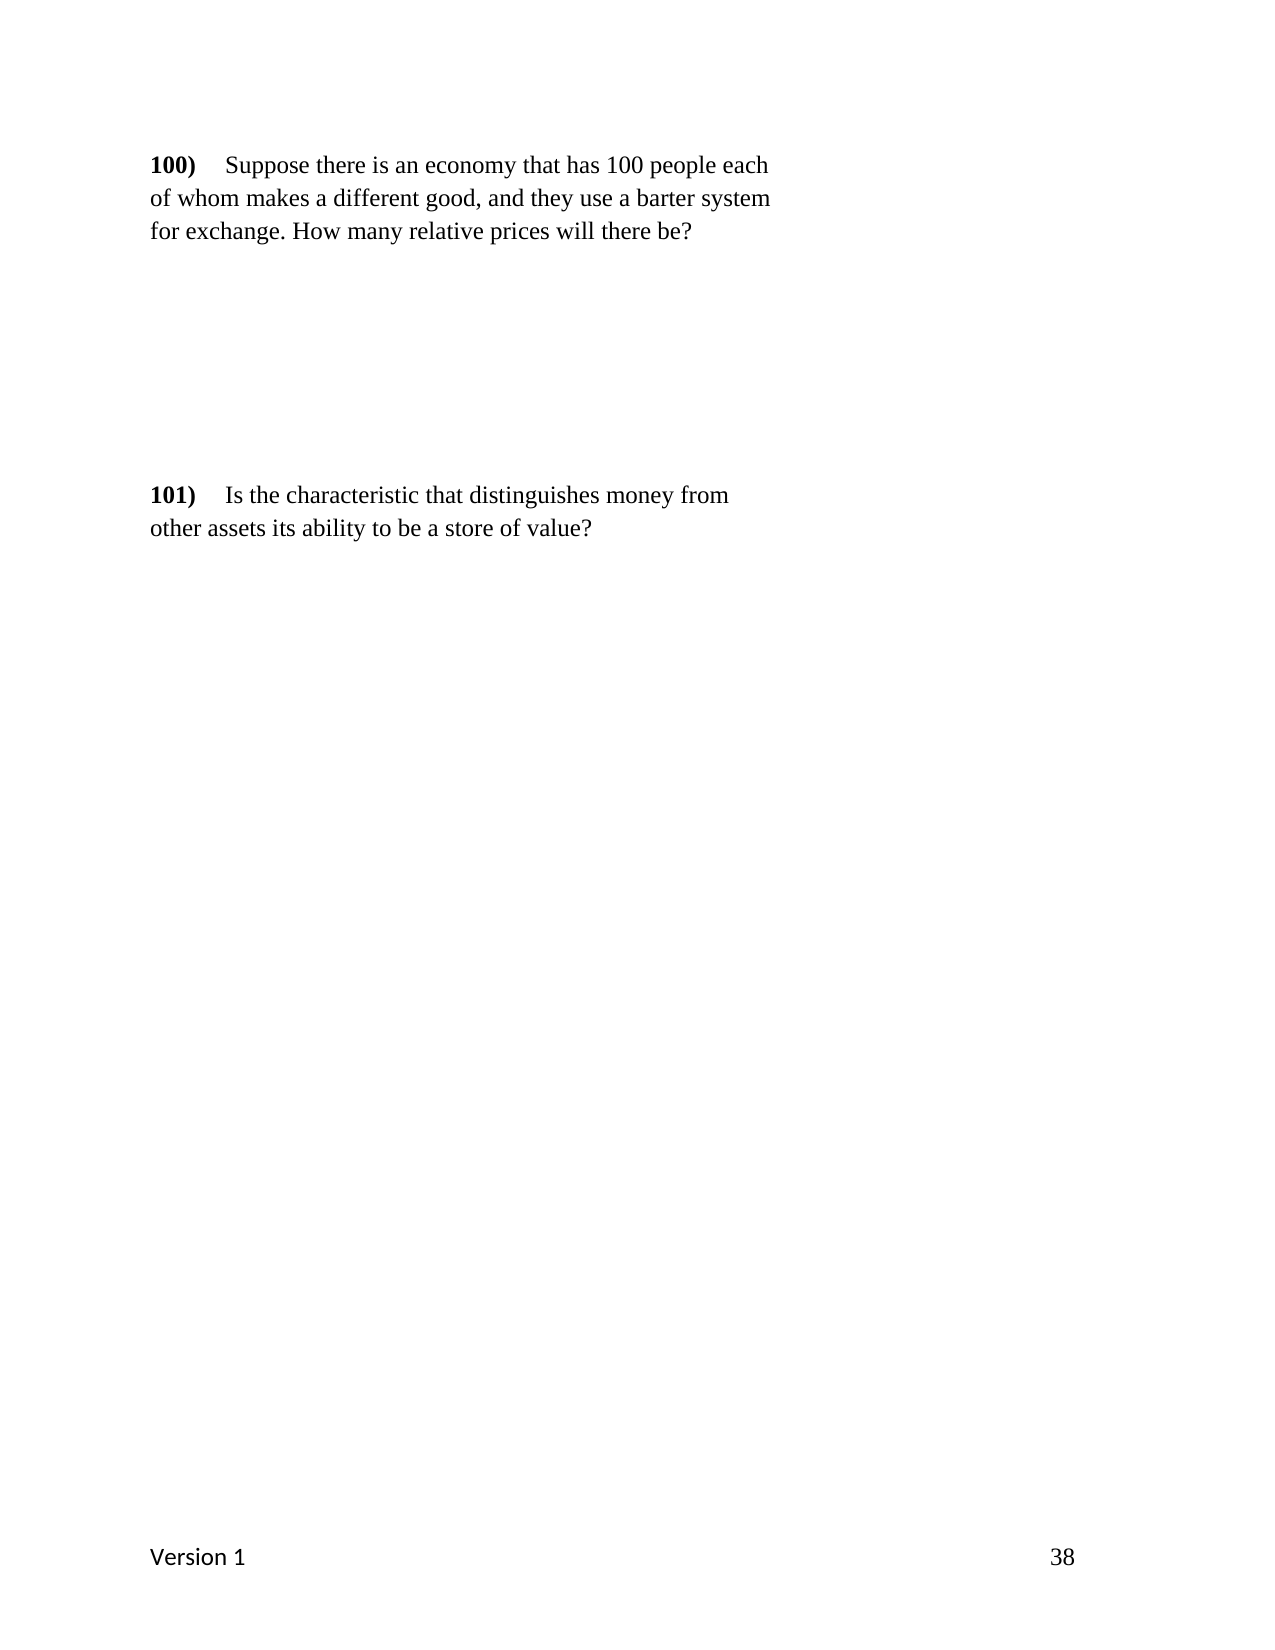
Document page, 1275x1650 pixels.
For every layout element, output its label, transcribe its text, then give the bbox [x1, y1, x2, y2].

text 101) Is the characteristic that distinguishes money from other assets its ability to be a store of value? [150, 480, 775, 542]
text 100) Suppose there is an economy that has 100 people each of whom makes a different good, and they use a barter system for exchange. How many relative prices will there be? [150, 150, 775, 245]
